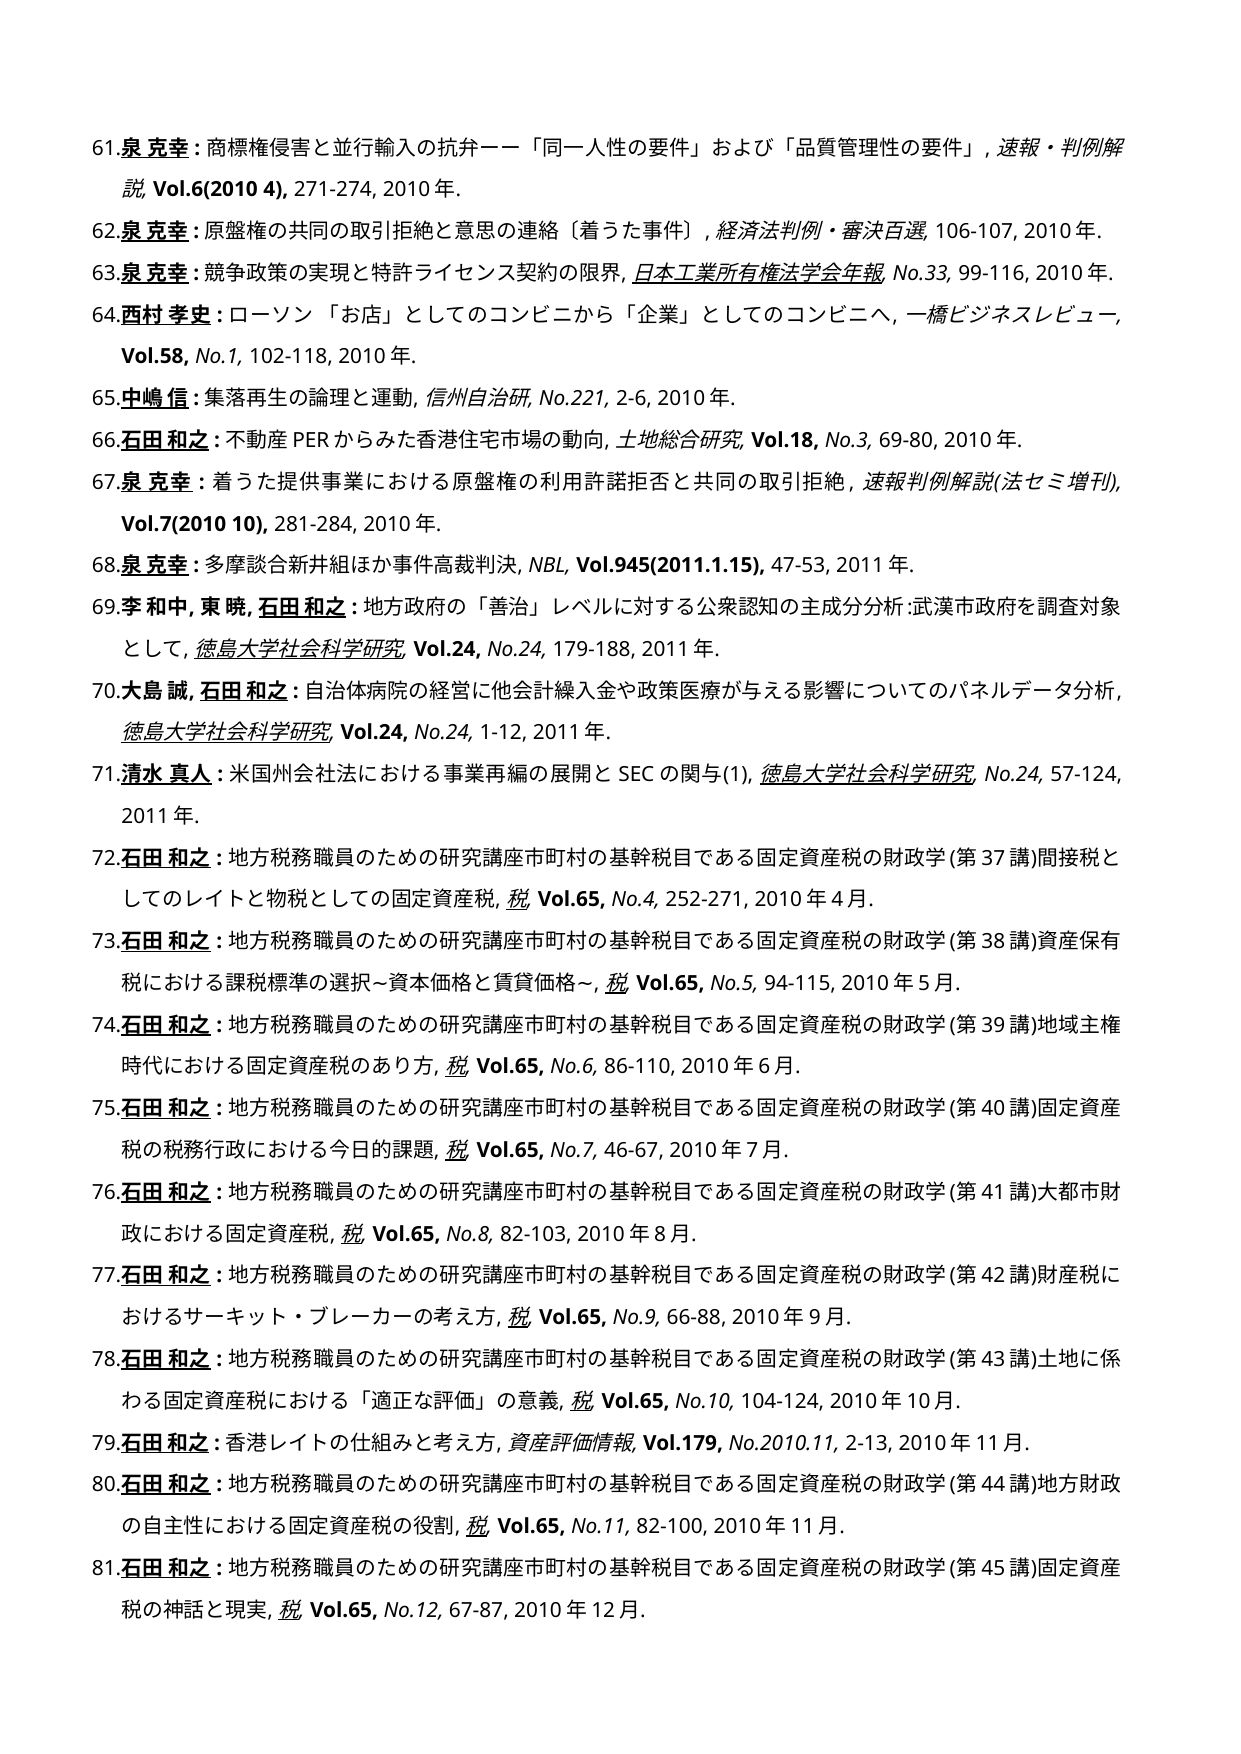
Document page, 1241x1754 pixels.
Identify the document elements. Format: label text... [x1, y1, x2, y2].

list 石田 和之 : 地方税務職員のための研究講座市町村の基幹税目である固定資産税の財政学(第45講)固定資産税の神話と現実, 税, Vol.65, No.12, 67-87, 2010年12月. [92, 1545, 1122, 1629]
list 石田 和之 : 地方税務職員のための研究講座市町村の基幹税目である固定資産税の財政学(第40講)固定資産税の税務行政における今日的課題, 税, Vol.65, No.7, 46-67, 2010年7月. [92, 1086, 1122, 1169]
list 石田 和之 : 地方税務職員のための研究講座市町村の基幹税目である固定資産税の財政学(第42講)財産税におけるサーキット・ブレーカーの考え方, 税, Vol.65, No.9, 66-88, 2010年9月. [92, 1253, 1122, 1336]
list 石田 和之 : 地方税務職員のための研究講座市町村の基幹税目である固定資産税の財政学(第37講)間接税としてのレイトと物税としての固定資産税, 税, Vol.65, No.4, 252-271, 2010年4月. [92, 835, 1122, 919]
list 石田 和之 : 地方税務職員のための研究講座市町村の基幹税目である固定資産税の財政学(第38講)資産保有税における課税標準の選択∼資本価格と賃貸価格∼, 税, Vol.65, No.5, 94-115, 2010年5月. [92, 919, 1122, 1002]
list 中嶋 信 : 集落再生の論理と運動, 信州自治研, No.221, 2-6, 2010年. [92, 376, 1122, 417]
list 泉 克幸 : 原盤権の共同の取引拒絶と意思の連絡〔着うた事件〕, 経済法判例・審決百選, 106-107, 2010年. [92, 209, 1122, 250]
list 泉 克幸 : 多摩談合新井組ほか事件高裁判決, NBL, Vol.945(2011.1.15), 47-53, 2011年. [92, 543, 1122, 584]
list 大島 誠, 石田 和之 : 自治体病院の経営に他会計繰入金や政策医療が与える影響についてのパネルデータ分析, 徳島大学社会科学研究, Vol.24, No.24, 1-12, 2011年. [92, 668, 1122, 752]
list 石田 和之 : 不動産PERからみた香港住宅市場の動向, 土地総合研究, Vol.18, No.3, 69-80, 2010年. [92, 417, 1122, 459]
list 西村 孝史 : ローソン 「お店」としてのコンビニから「企業」としてのコンビニへ, 一橋ビジネスレビュー, Vol.58, No.1, 102-118, 2010年. [92, 292, 1122, 376]
list 石田 和之 : 地方税務職員のための研究講座市町村の基幹税目である固定資産税の財政学(第43講)土地に係わる固定資産税における「適正な評価」の意義, 税, Vol.65, No.10, 104-124, 2010年10月. [92, 1336, 1122, 1420]
list 泉 克幸 : 競争政策の実現と特許ライセンス契約の限界, 日本工業所有権法学会年報, No.33, 99-116, 2010年. [92, 250, 1122, 292]
list 泉 克幸 : 着うた提供事業における原盤権の利用許諾拒否と共同の取引拒絶, 速報判例解説(法セミ増刊), Vol.7(2010 10), 281-284, 2010年. [92, 459, 1122, 543]
list 清水 真人 : 米国州会社法における事業再編の展開とSECの関与(1), 徳島大学社会科学研究, No.24, 57-124, 2011年. [92, 752, 1122, 835]
list 李 和中, 東 暁, 石田 和之 : 地方政府の「善治」レベルに対する公衆認知の主成分分析:武漢市政府を調査対象として, 徳島大学社会科学研究, Vol.24, No.24, 179-188, 2011年. [92, 584, 1122, 668]
list 石田 和之 : 地方税務職員のための研究講座市町村の基幹税目である固定資産税の財政学(第39講)地域主権時代における固定資産税のあり方, 税, Vol.65, No.6, 86-110, 2010年6月. [92, 1002, 1122, 1086]
list 石田 和之 : 地方税務職員のための研究講座市町村の基幹税目である固定資産税の財政学(第44講)地方財政の自主性における固定資産税の役割, 税, Vol.65, No.11, 82-100, 2010年11月. [92, 1462, 1122, 1545]
list 石田 和之 : 香港レイトの仕組みと考え方, 資産評価情報, Vol.179, No.2010.11, 2-13, 2010年11月. [92, 1420, 1122, 1462]
list 石田 和之 : 地方税務職員のための研究講座市町村の基幹税目である固定資産税の財政学(第41講)大都市財政における固定資産税, 税, Vol.65, No.8, 82-103, 2010年8月. [92, 1169, 1122, 1253]
list 泉 克幸 : 商標権侵害と並行輸入の抗弁ーー「同一人性の要件」および「品質管理性の要件」, 速報・判例解説, Vol.6(2010 4), 271-274, 2010年. [92, 125, 1122, 209]
